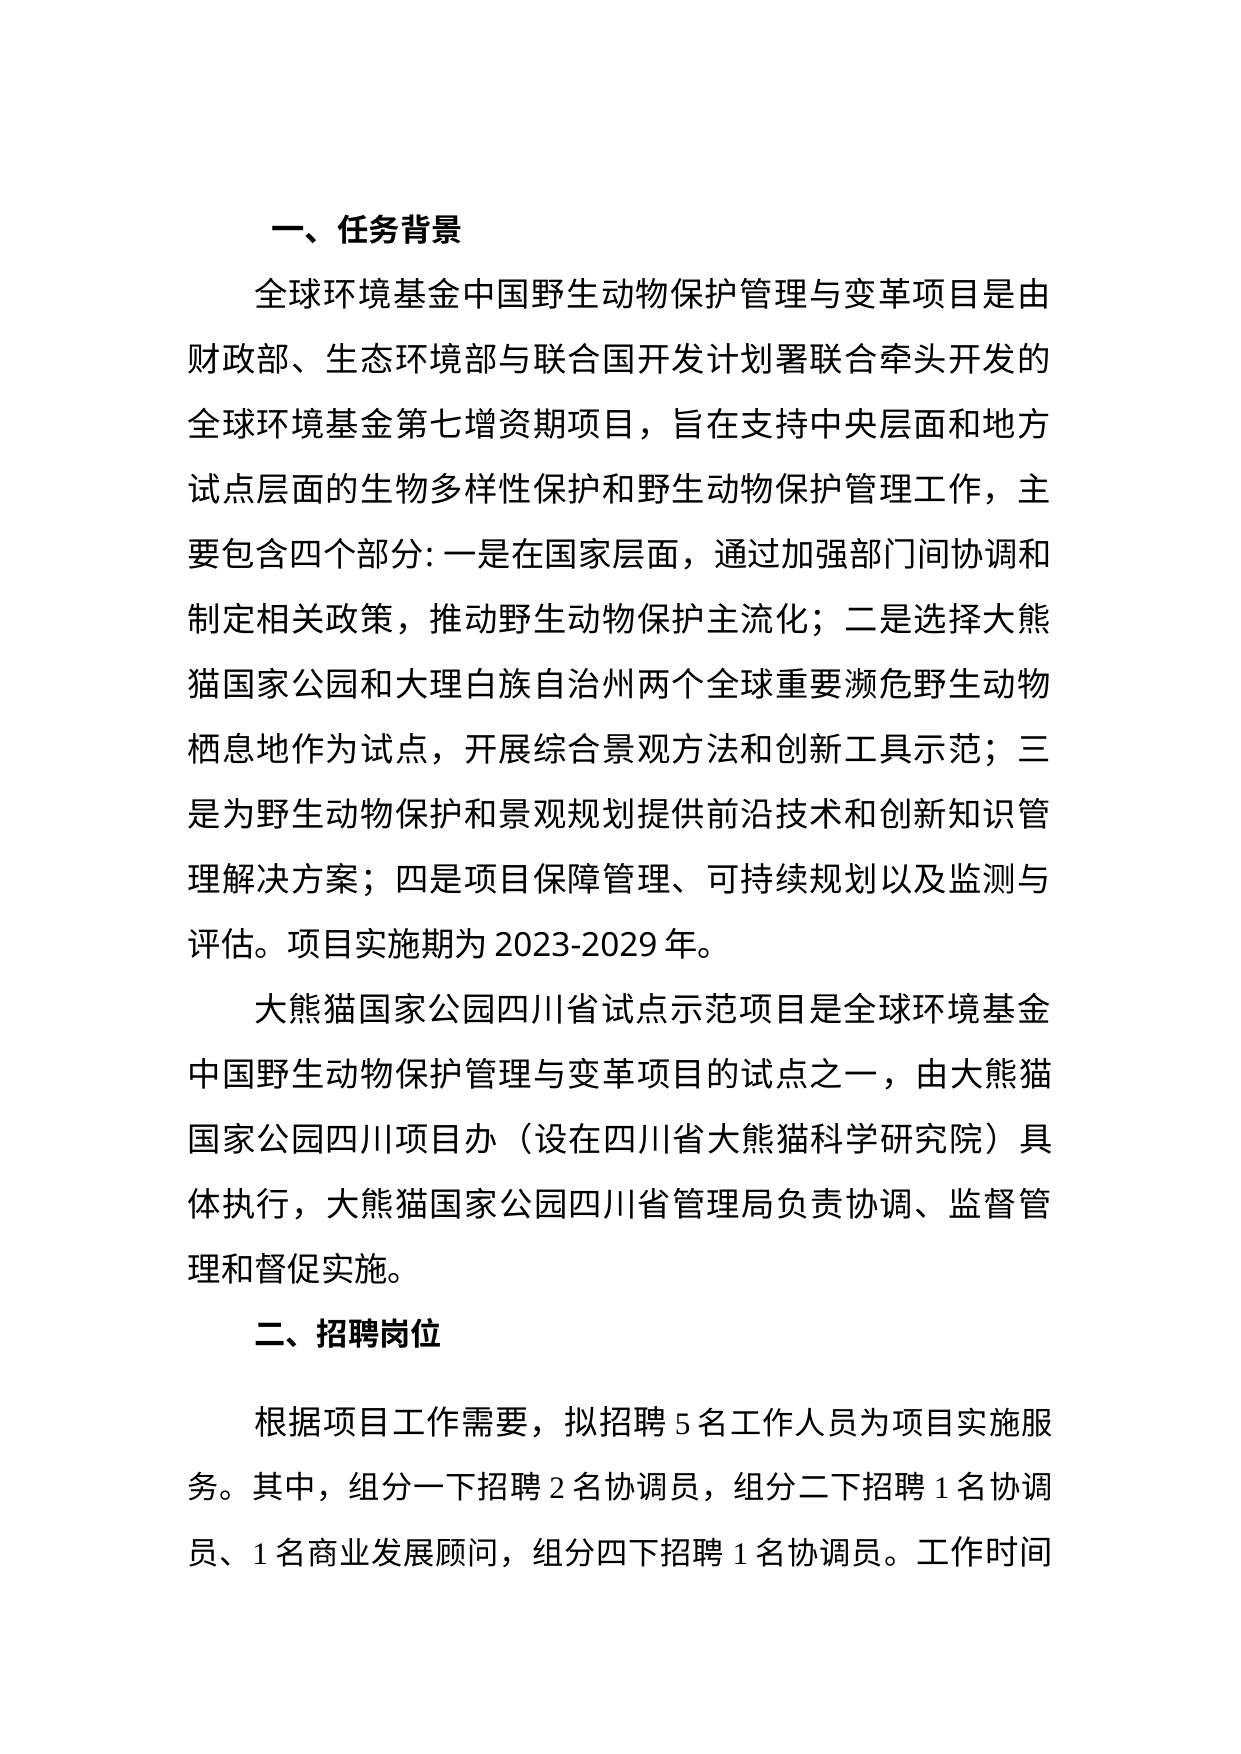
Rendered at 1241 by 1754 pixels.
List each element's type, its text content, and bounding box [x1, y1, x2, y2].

text 大熊猫国家公园四川省试点示范项目是全球环境基金中国野生动物保护管理与变革项目的试点之一，由大熊猫国家公园四川项目办（设在四川省大熊猫科学研究院）具体执行，大熊猫国家公园四川省管理局负责协调、监督管理和督促实施。 [187, 974, 1053, 1299]
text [187, 1387, 1053, 1582]
text 全球环境基金中国野生动物保护管理与变革项目是由财政部、生态环境部与联合国开发计划署联合牵头开发的全球环境基金第七增资期项目，旨在支持中央层面和地方试点层面的生物多样性保护和野生动物保护管理工作，主要包含四个部分: 一是在国家层面，通过加强部门间协调和制定相关政策，推动野生动物保护主流化；二是选择大熊猫国家公园和大理白族自治州两个全球重要濒危野生动物栖息地作为试点，开展综合景观方法和创新工具示范；三是为野生动物保护和景观规划提供前沿技术和创新知识管理解决方案；四是项目保障管理、可持续规划以及监测与评估。项目实施期为2023-2029年。 [187, 259, 1053, 974]
text 一、任务背景 [227, 194, 1053, 259]
text 二、招聘岗位 [210, 1299, 1053, 1364]
